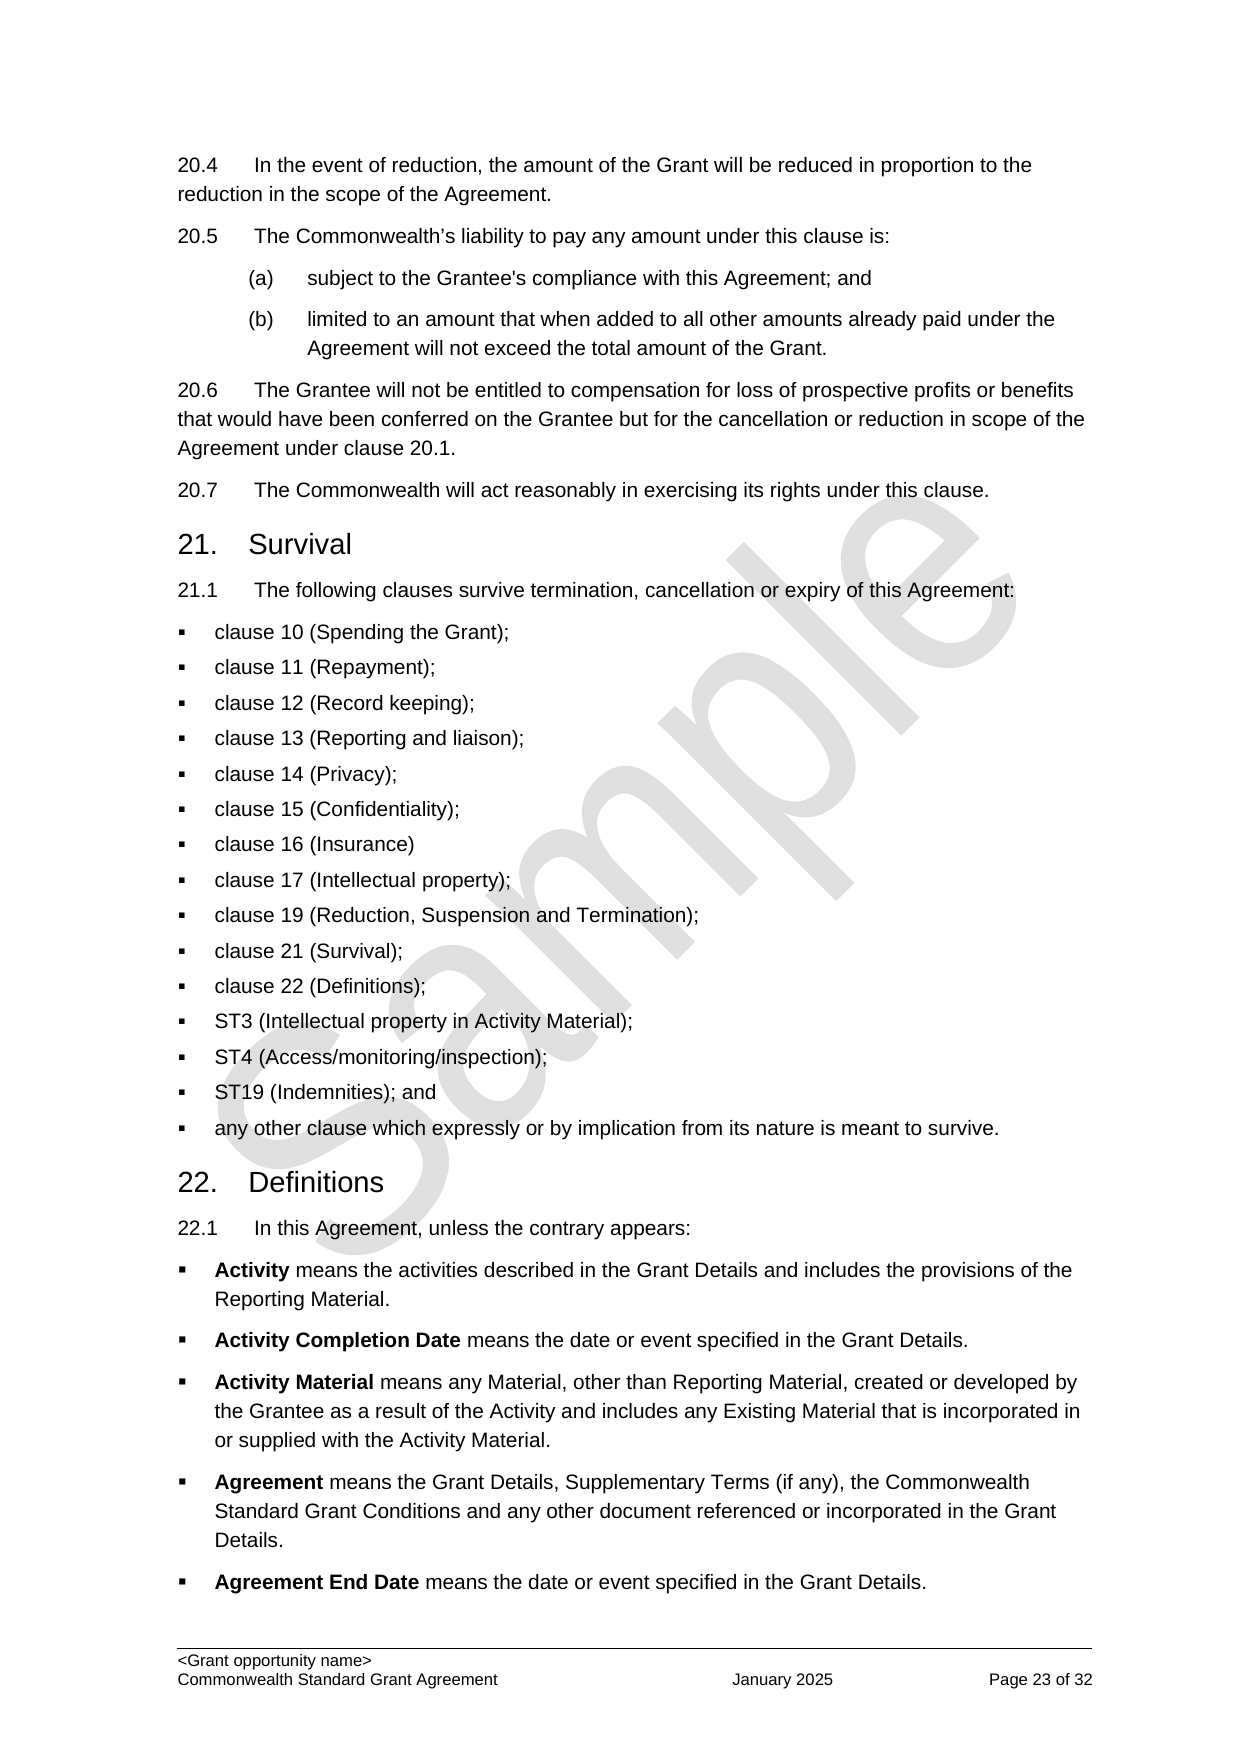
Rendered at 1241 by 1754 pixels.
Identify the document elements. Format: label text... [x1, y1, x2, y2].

list clause 19 (Reduction, Suspension and Termination); [177, 898, 1092, 927]
list clause 14 (Privacy); [177, 756, 1092, 785]
text 20.7 The Commonwealth will act reasonably in exercising its rights under this clause. [177, 473, 1092, 502]
text (a) subject to the Grantee's compliance with this Agreement; and [248, 260, 1092, 289]
list Agreement means the Grant Details, Supplementary Terms (if any), the Commonwealth Standard Grant Conditions and any other document referenced or incorporated in the Grant Details. [177, 1465, 1092, 1552]
text 20.5 The Commonwealth’s liability to pay any amount under this clause is: [177, 218, 1092, 248]
list ST4 (Access/monitoring/inspection); [177, 1039, 1092, 1069]
list clause 17 (Intellectual property); [177, 862, 1092, 892]
list ST19 (Indemnities); and [177, 1075, 1092, 1104]
text 21.1 The following clauses survive termination, cancellation or expiry of this Agreement: [177, 573, 1092, 602]
text (b) limited to an amount that when added to all other amounts already paid under the Agreement will not exceed the total amount of the Grant. [248, 302, 1092, 360]
list clause 15 (Confidentiality); [177, 792, 1092, 821]
subtitle Survival [177, 527, 1092, 560]
list clause 16 (Insurance) [177, 827, 1092, 856]
text 22.1 In this Agreement, unless the contrary appears: [177, 1211, 1092, 1240]
list clause 21 (Survival); [177, 933, 1092, 962]
list clause 12 (Record keeping); [177, 685, 1092, 714]
list clause 13 (Reporting and liaison); [177, 721, 1092, 750]
text 20.6 The Grantee will not be entitled to compensation for loss of prospective profits or benefits that would have been conferred on the Grantee but for the cancellation or reduction in scope of the Agreement under clause 20.1. [177, 373, 1092, 460]
subtitle Definitions [177, 1164, 1092, 1198]
list any other clause which expressly or by implication from its nature is meant to survive. [177, 1110, 1092, 1139]
list Activity Material means any Material, other than Reporting Material, created or developed by the Grantee as a result of the Activity and includes any Existing Material that is incorporated in or supplied with the Activity Material. [177, 1365, 1092, 1452]
list Agreement End Date means the date or event specified in the Grant Details. [177, 1565, 1092, 1594]
text 20.4 In the event of reduction, the amount of the Grant will be reduced in proportion to the reduction in the scope of the Agreement. [177, 148, 1092, 206]
list ST3 (Intellectual property in Activity Material); [177, 1004, 1092, 1033]
list Activity Completion Date means the date or event specified in the Grant Details. [177, 1323, 1092, 1352]
list Activity means the activities described in the Grant Details and includes the provisions of the Reporting Material. [177, 1252, 1092, 1311]
list clause 10 (Spending the Grant); [177, 614, 1092, 644]
list clause 11 (Repayment); [177, 650, 1092, 679]
list clause 22 (Definitions); [177, 969, 1092, 998]
